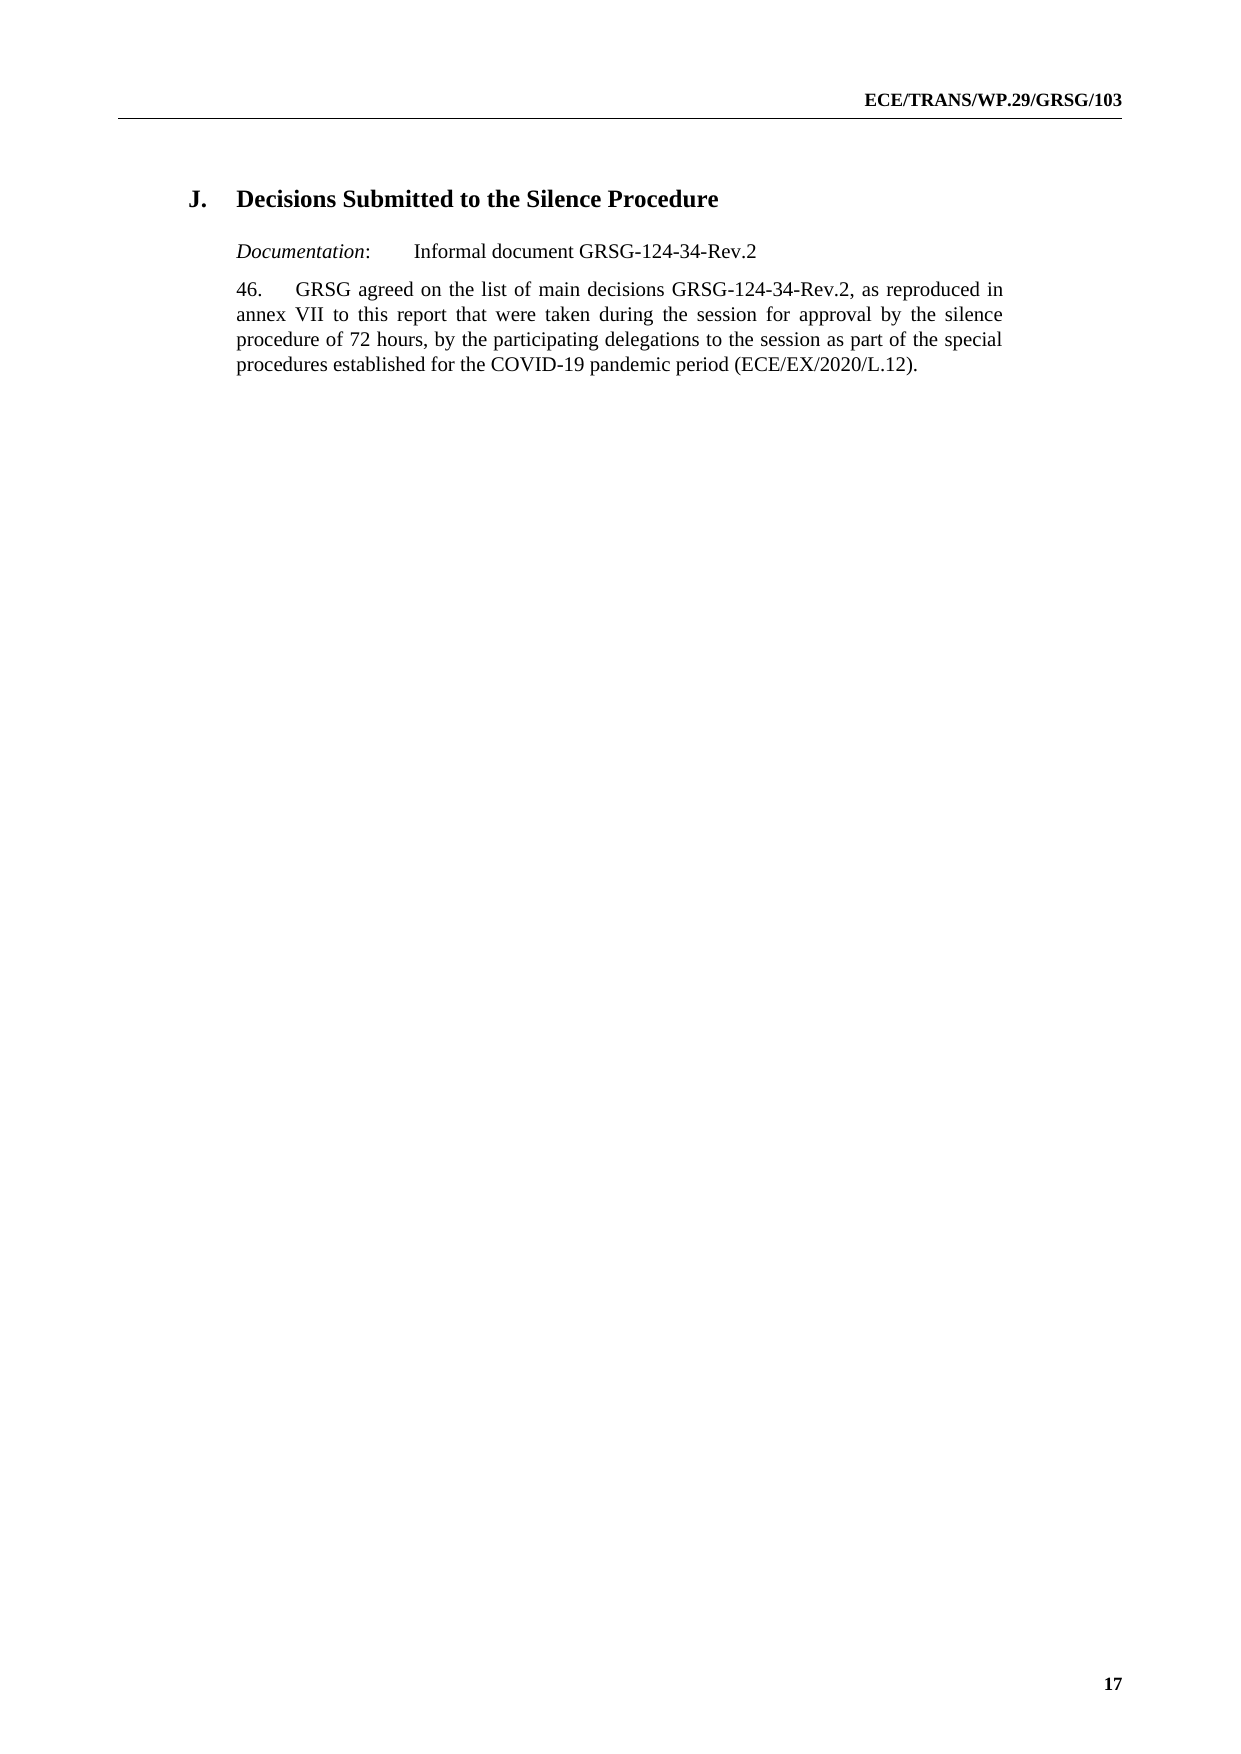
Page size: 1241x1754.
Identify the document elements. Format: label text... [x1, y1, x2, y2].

text J. Decisions Submitted to the Silence Procedure [118, 185, 1004, 213]
text 46. GRSG agreed on the list of main decisions GRSG-124-34-Rev.2, as reproduced in annex VII to this report that were taken during the session for approval by the silence procedure of 72 hours, by the participating delegations to the session as part of the special procedures established for the COVID-19 pandemic period (ECE/EX/2020/L.12). [236, 276, 1004, 376]
text Documentation: Informal document GRSG-124-34-Rev.2 [236, 238, 1004, 263]
